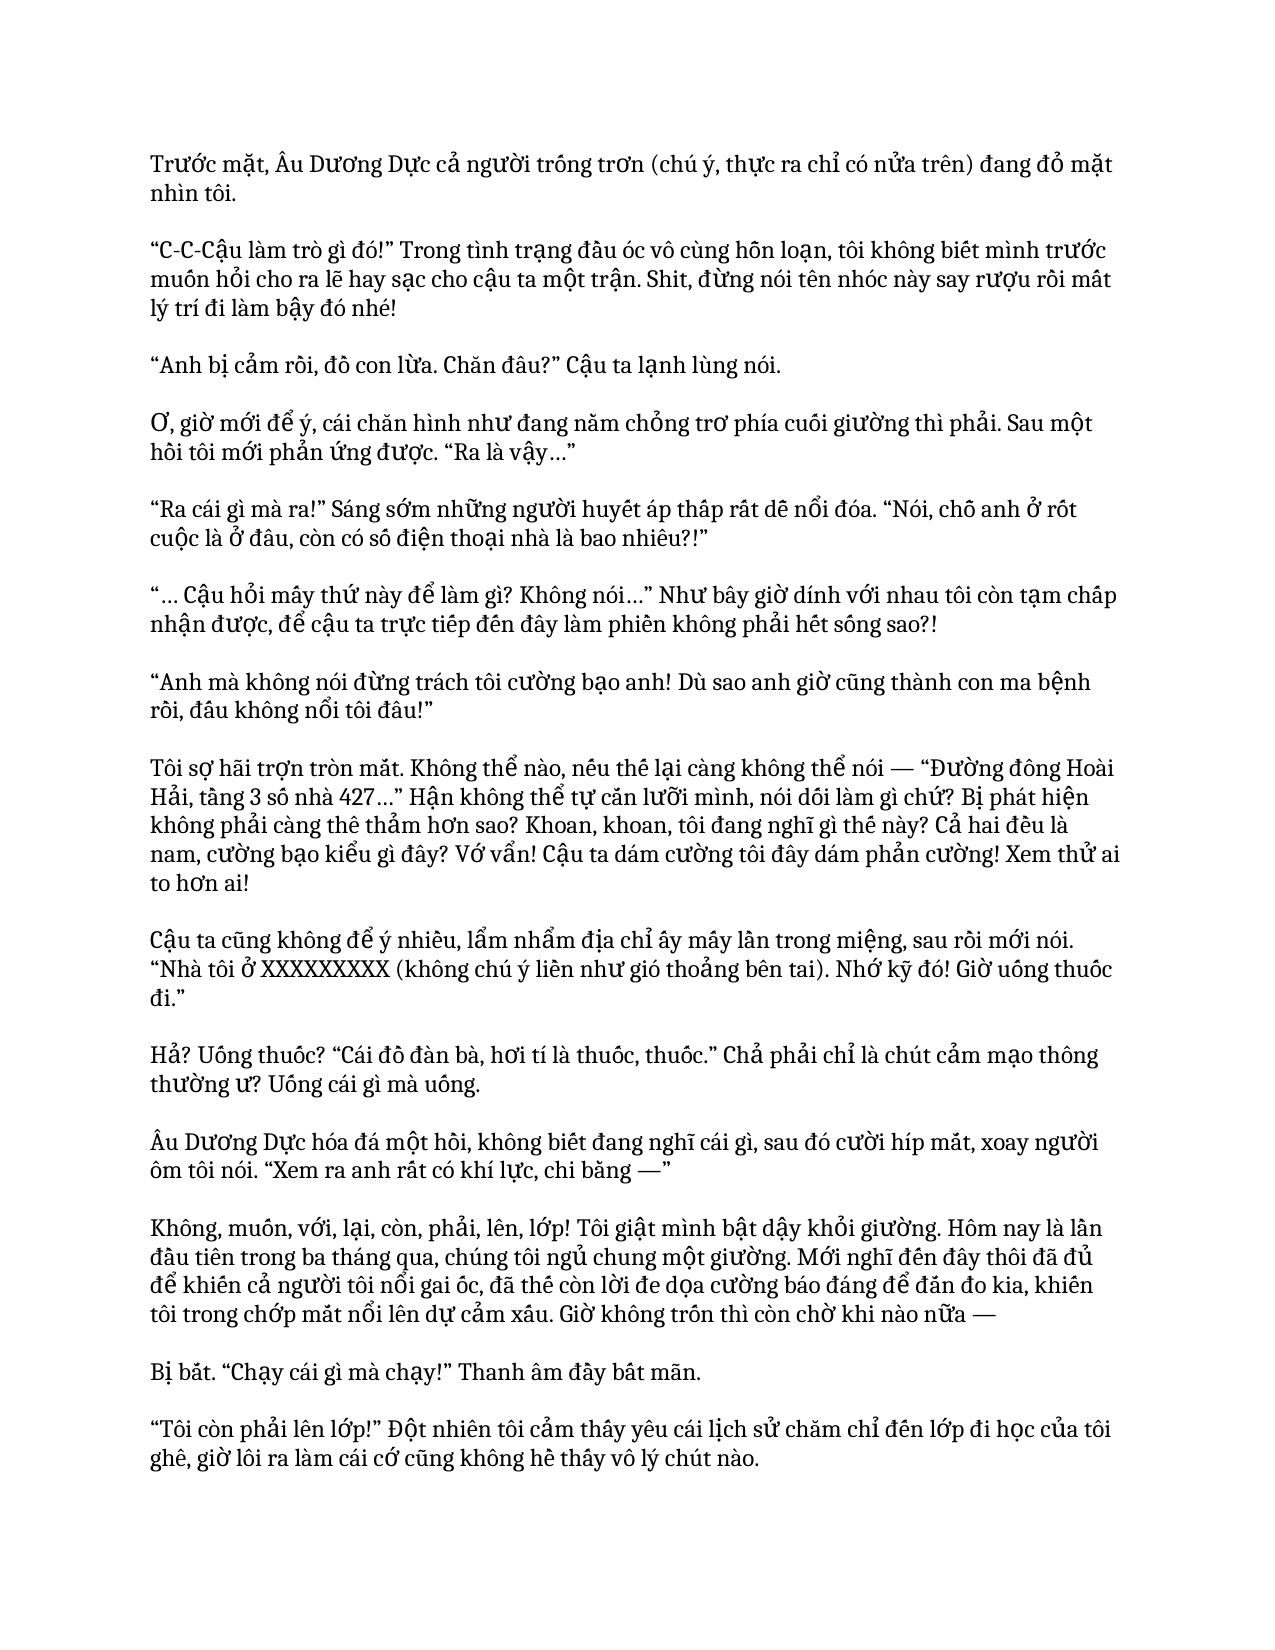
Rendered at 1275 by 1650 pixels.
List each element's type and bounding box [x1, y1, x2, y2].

text [150, 150, 1125, 1472]
